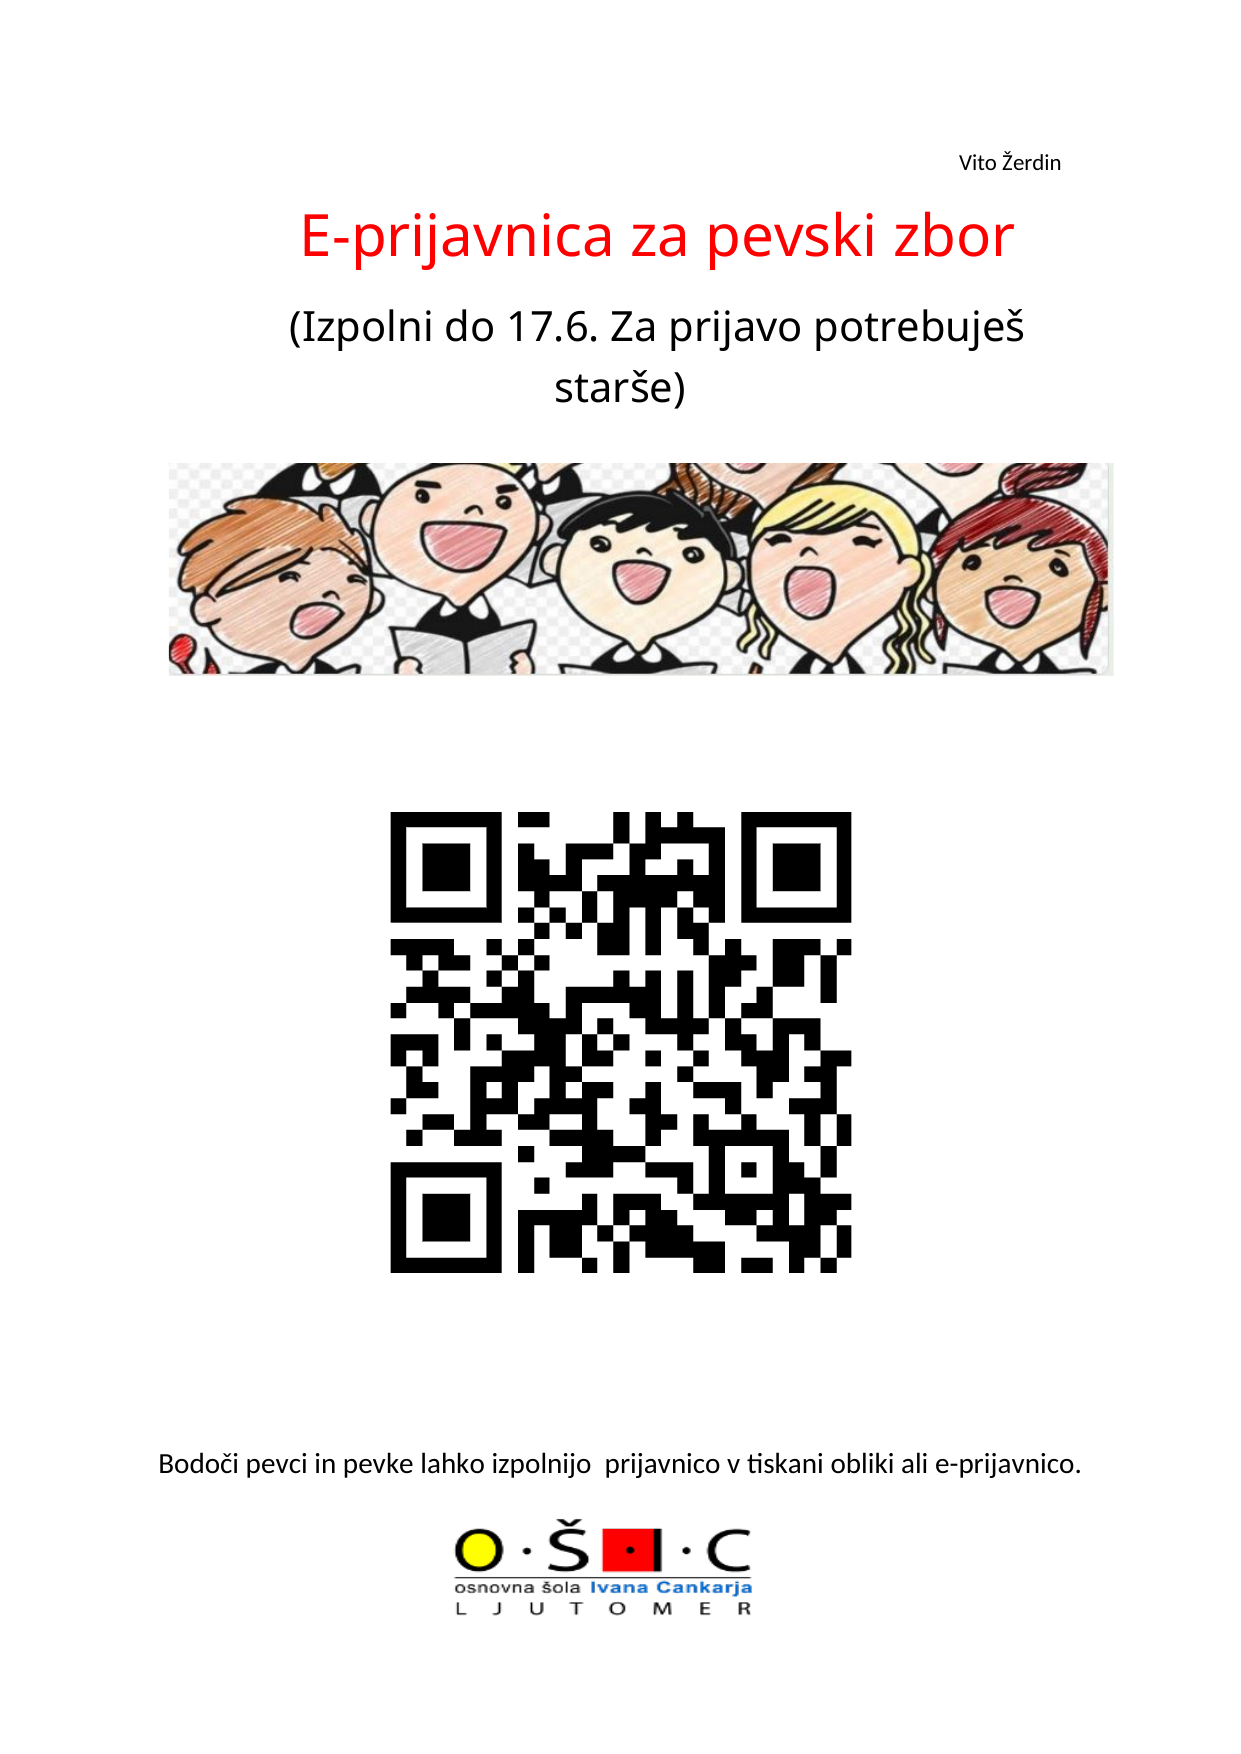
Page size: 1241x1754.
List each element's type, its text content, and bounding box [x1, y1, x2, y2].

text Vito Žerdin [148, 148, 1093, 176]
text (Izpolni do 17.6. Za prijavo potrebuješ starše) [148, 297, 1093, 415]
picture [443, 1507, 763, 1623]
text Bodoči pevci in pevke lahko izpolnijo prijavnico v tiskani obliki ali e-prijavnico. [148, 1446, 1093, 1481]
text E-prijavnica za pevski zbor [148, 194, 1093, 274]
picture [168, 463, 1114, 676]
picture [390, 812, 852, 1273]
